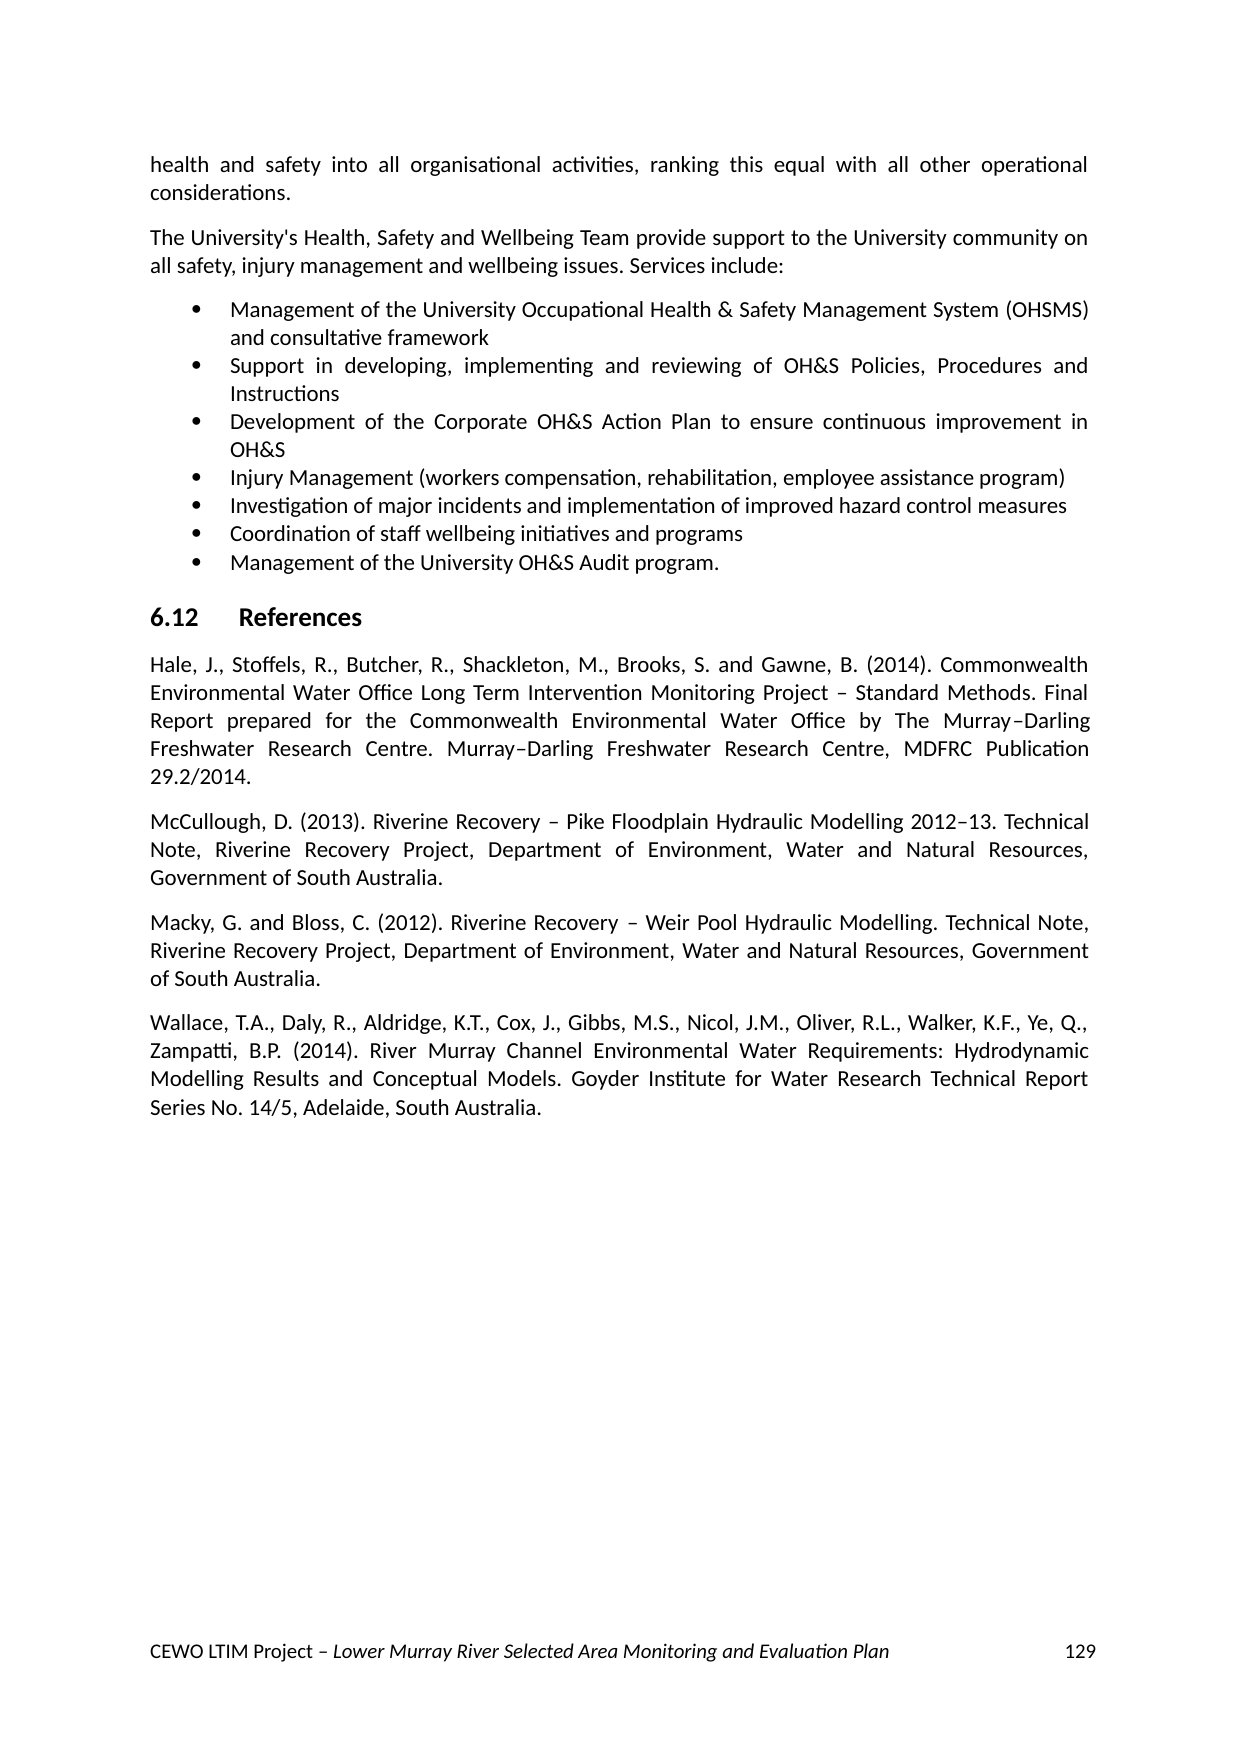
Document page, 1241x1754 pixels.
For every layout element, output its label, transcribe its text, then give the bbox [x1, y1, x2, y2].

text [150, 150, 1090, 206]
list Development of the Corporate OH&S Action Plan to ensure continuous improvement in OH&S [192, 407, 1090, 463]
text Macky, G. and Bloss, C. (2012). Riverine Recovery – Weir Pool Hydraulic Modelling. Technical Note, Riverine Recovery Project, Department of Environment, Water and Natural Resources, Government of South Australia. [150, 908, 1090, 992]
text McCullough, D. (2013). Riverine Recovery – Pike Floodplain Hydraulic Modelling 2012–13. Technical Note, Riverine Recovery Project, Department of Environment, Water and Natural Resources, Government of South Australia. [150, 807, 1090, 891]
list Management of the University OH&S Audit program. [192, 548, 1090, 576]
list Support in developing, implementing and reviewing of OH&S Policies, Procedures and Instructions [192, 351, 1090, 407]
text Wallace, T.A., Daly, R., Aldridge, K.T., Cox, J., Gibbs, M.S., Nicol, J.M., Oliver, R.L., Walker, K.F., Ye, Q., Zampatti, B.P. (2014). River Murray Channel Environmental Water Requirements: Hydrodynamic Modelling Results and Conceptual Models. Goyder Institute for Water Research Technical Report Series No. 14/5, Adelaide, South Australia. [150, 1008, 1090, 1121]
text Hale, J., Stoffels, R., Butcher, R., Shackleton, M., Brooks, S. and Gawne, B. (2014). Commonwealth Environmental Water Office Long Term Intervention Monitoring Project – Standard Methods. Final Report prepared for the Commonwealth Environmental Water Office by The Murray–Darling Freshwater Research Centre. Murray–Darling Freshwater Research Centre, MDFRC Publication 29.2/2014. [150, 650, 1090, 790]
list Coordination of staff wellbeing initiatives and programs [192, 519, 1090, 548]
list Injury Management (workers compensation, rehabilitation, employee assistance program) [192, 463, 1090, 492]
text The University's Health, Safety and Wellbeing Team provide support to the University community on all safety, injury management and wellbeing issues. Services include: [150, 223, 1090, 279]
list Investigation of major incidents and implementation of improved hazard control measures [192, 492, 1090, 519]
subtitle References [150, 601, 1090, 634]
list Management of the University Occupational Health & Safety Management System (OHSMS) and consultative framework [192, 295, 1090, 351]
